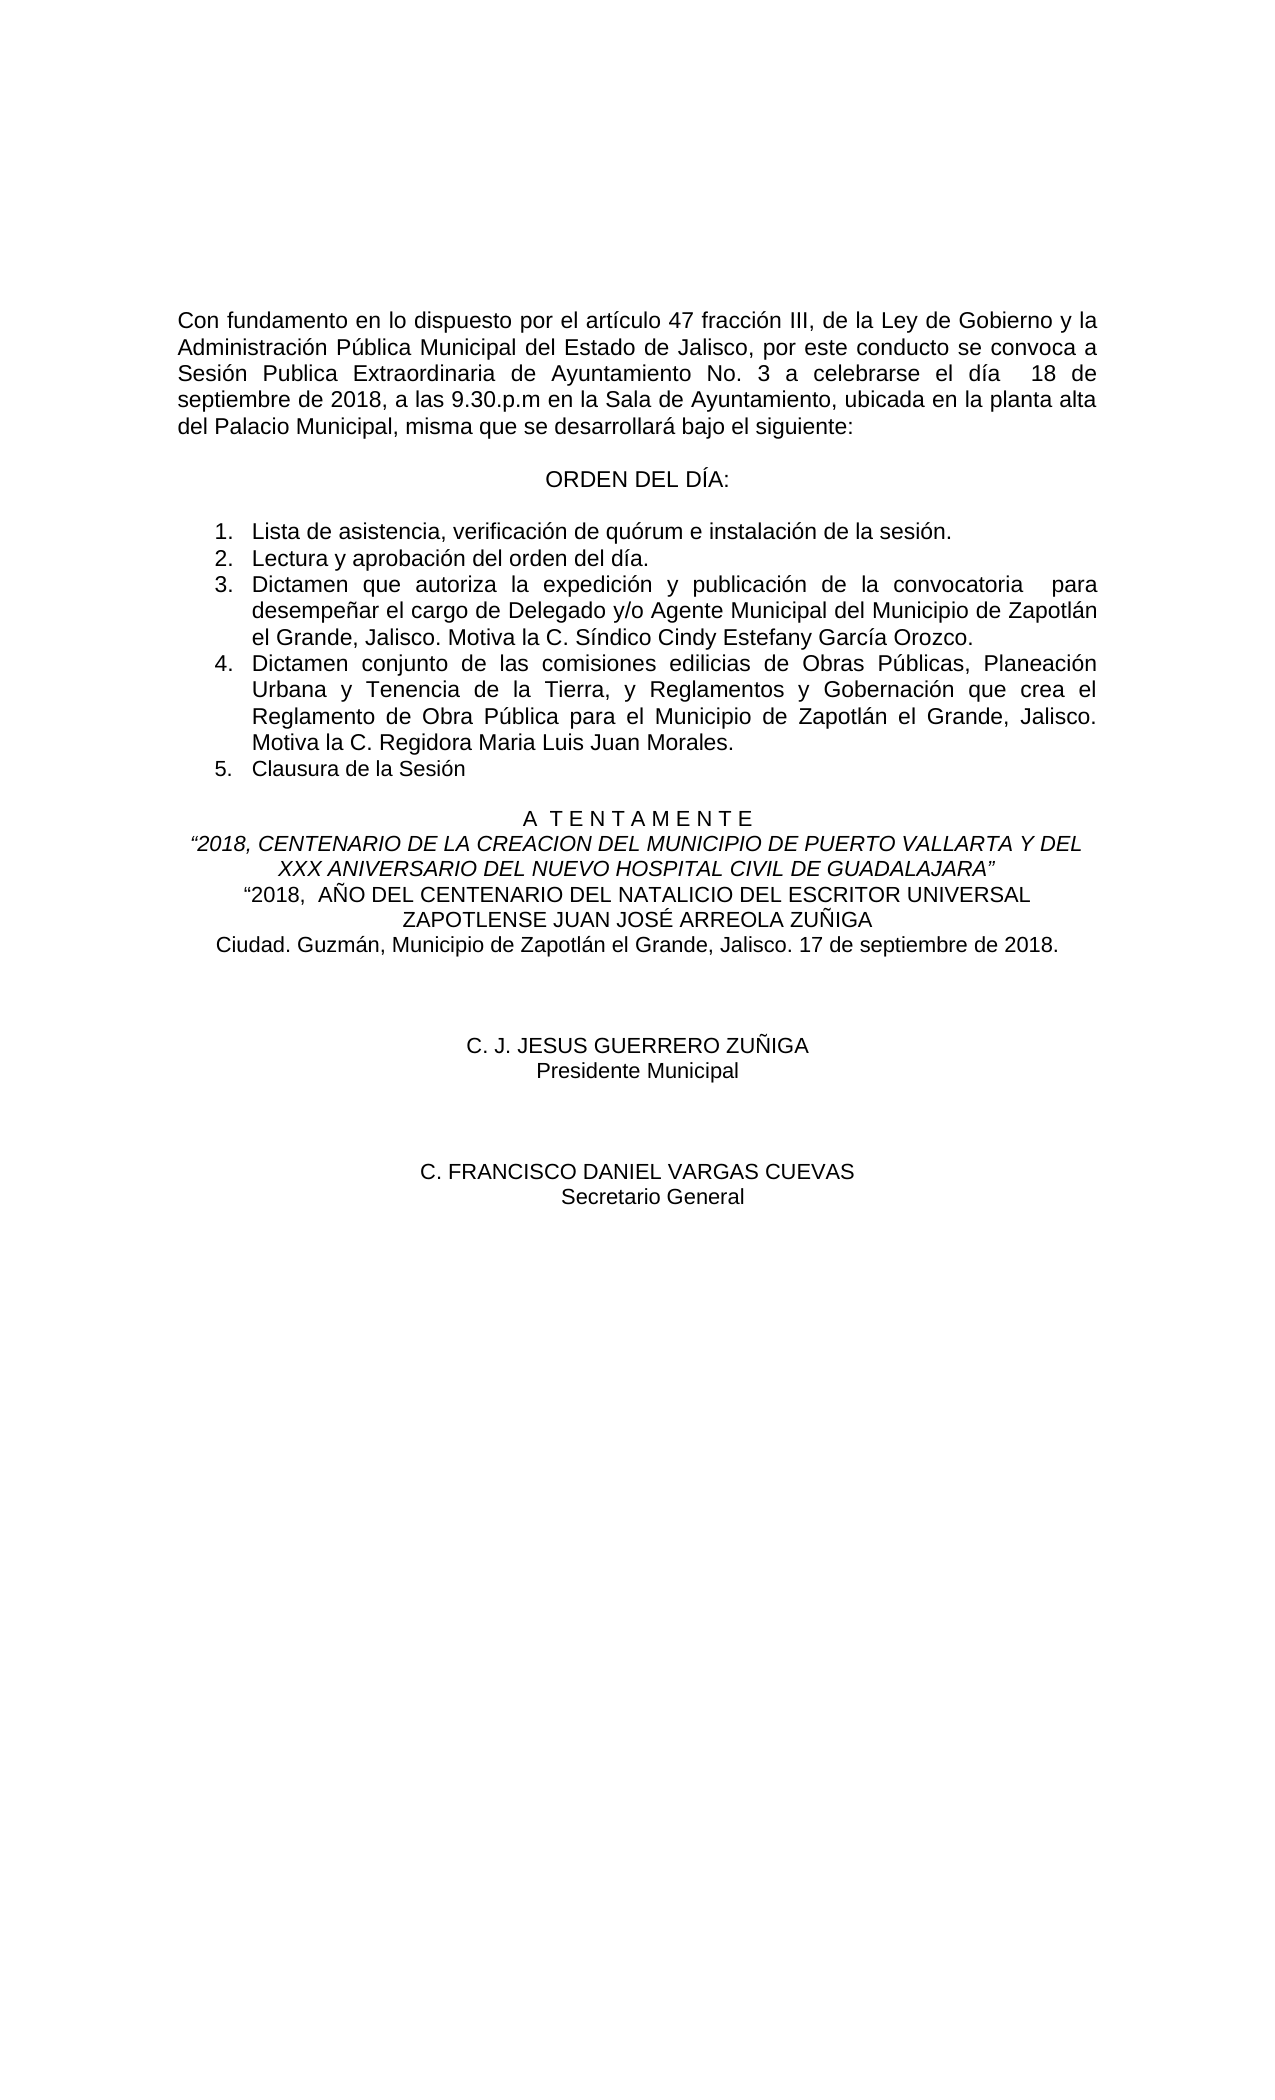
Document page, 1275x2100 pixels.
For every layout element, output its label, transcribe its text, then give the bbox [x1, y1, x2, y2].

text C. J. JESUS GUERRERO ZUÑIGA [177, 1033, 1098, 1058]
text Secretario General [177, 1184, 1098, 1209]
list Clausura de la Sesión [214, 755, 1098, 781]
text A T E N T A M E N T E [177, 806, 1098, 831]
text ORDEN DEL DÍA: [177, 466, 1098, 492]
list Lista de asistencia, verificación de quórum e instalación de la sesión. [214, 518, 1098, 544]
list Dictamen que autoriza la expedición y publicación de la convocatoria para desempeñar el cargo de Delegado y/o Agente Municipal del Municipio de Zapotlán el Grande, Jalisco. Motiva la C. Síndico Cindy Estefany García Orozco. [214, 571, 1098, 650]
list Lectura y aprobación del orden del día. [214, 544, 1098, 571]
text Ciudad. Guzmán, Municipio de Zapotlán el Grande, Jalisco. 17 de septiembre de 2018. [177, 932, 1098, 957]
text Con fundamento en lo dispuesto por el artículo 47 fracción III, de la Ley de Gobierno y la Administración Pública Municipal del Estado de Jalisco, por este conducto se convoca a Sesión Publica Extraordinaria de Ayuntamiento No. 3 a celebrarse el día 18 de septiembre de 2018, a las 9.30.p.m en la Sala de Ayuntamiento, ubicada en la planta alta del Palacio Municipal, misma que se desarrollará bajo el siguiente: [177, 307, 1098, 439]
text “2018, CENTENARIO DE LA CREACION DEL MUNICIPIO DE PUERTO VALLARTA Y DEL XXX ANIVERSARIO DEL NUEVO HOSPITAL CIVIL DE GUADALAJARA” [177, 831, 1098, 881]
text Presidente Municipal [177, 1058, 1098, 1083]
list Dictamen conjunto de las comisiones edilicias de Obras Públicas, Planeación Urbana y Tenencia de la Tierra, y Reglamentos y Gobernación que crea el Reglamento de Obra Pública para el Municipio de Zapotlán el Grande, Jalisco. Motiva la C. Regidora Maria Luis Juan Morales. [214, 650, 1098, 755]
text C. FRANCISCO DANIEL VARGAS CUEVAS [177, 1159, 1098, 1184]
text “2018, AÑO DEL CENTENARIO DEL NATALICIO DEL ESCRITOR UNIVERSAL ZAPOTLENSE JUAN JOSÉ ARREOLA ZUÑIGA [177, 881, 1098, 932]
